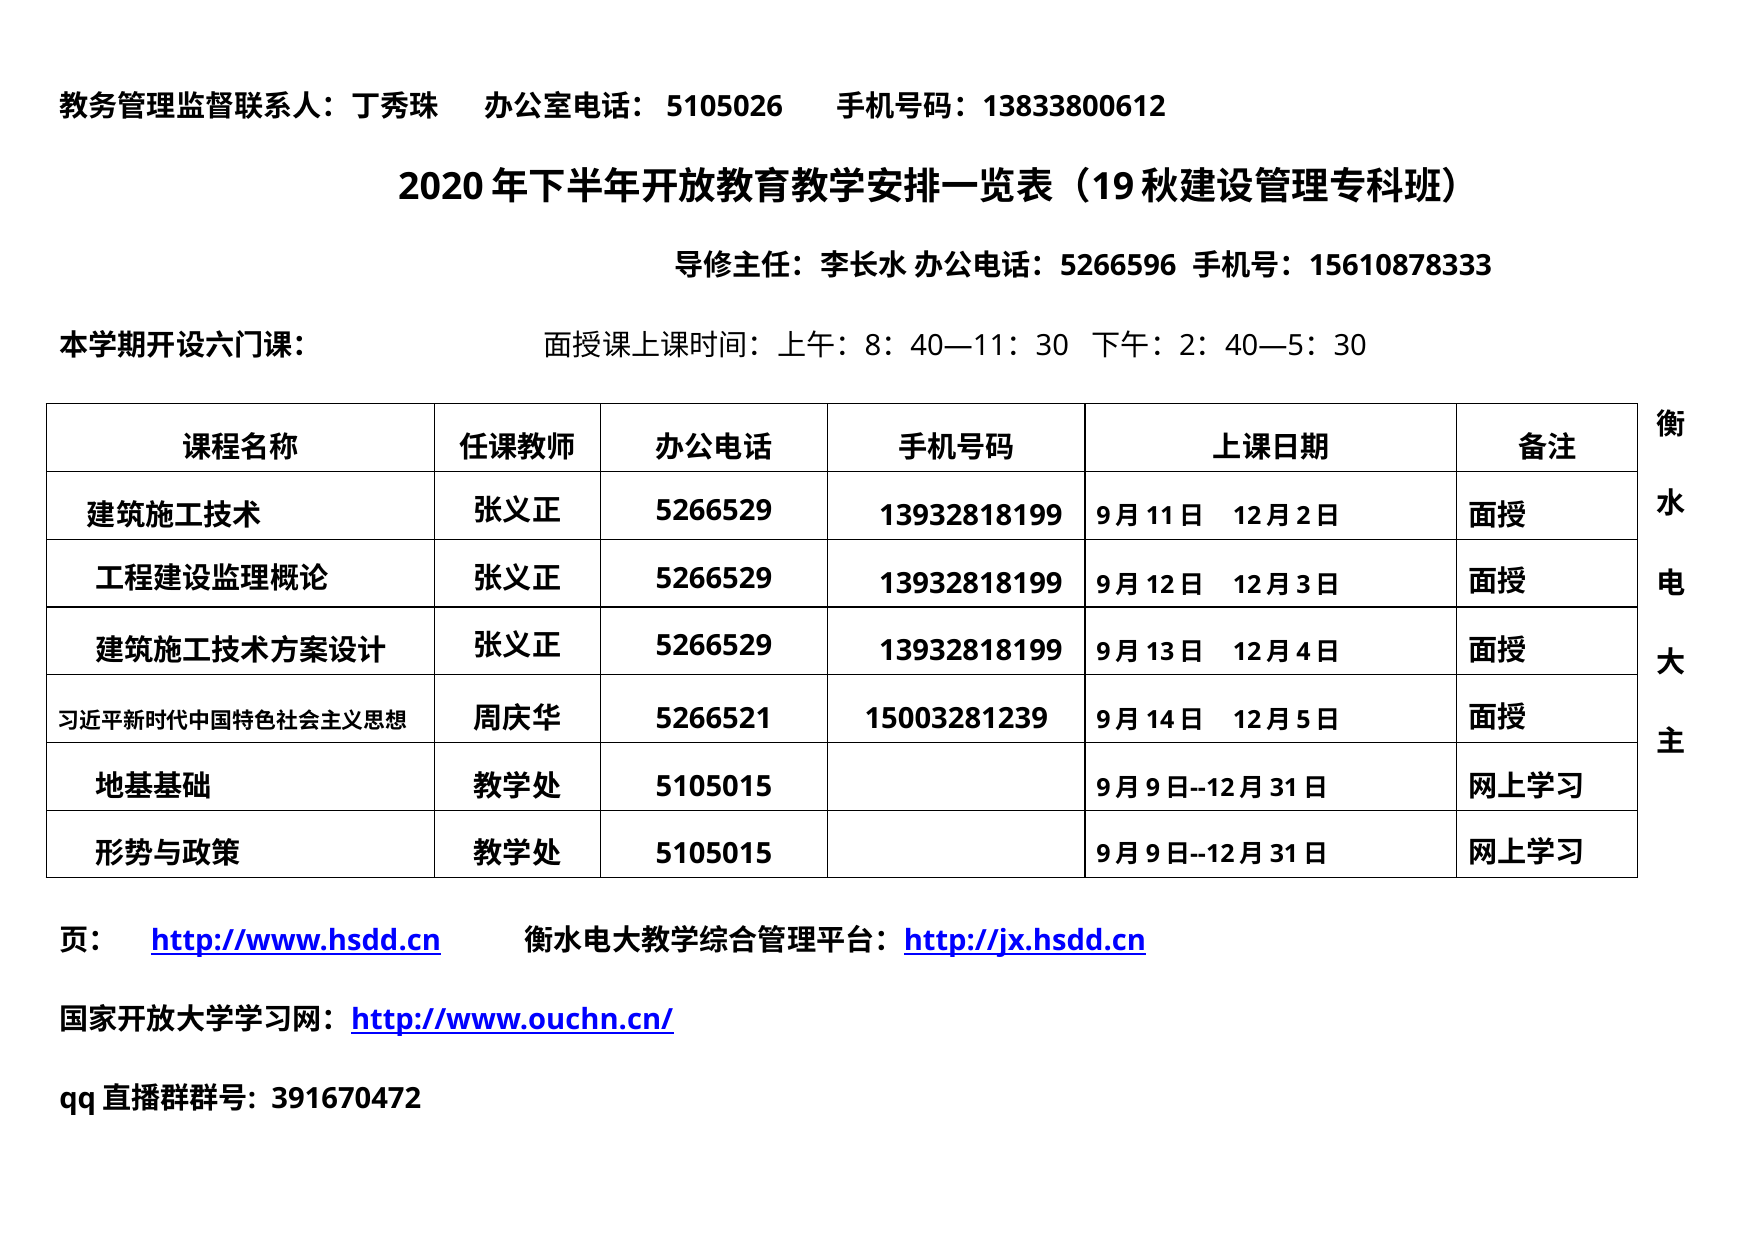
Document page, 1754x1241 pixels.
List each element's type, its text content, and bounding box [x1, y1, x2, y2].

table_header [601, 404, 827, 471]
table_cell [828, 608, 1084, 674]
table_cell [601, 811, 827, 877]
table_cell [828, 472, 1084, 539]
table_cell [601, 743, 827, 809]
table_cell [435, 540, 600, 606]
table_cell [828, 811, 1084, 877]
text 国家开放大学学习网：http://www.ouchn.cn/ [59, 977, 1695, 1057]
text 2020年下半年开放教育教学安排一览表（19秋建设管理专科班） [59, 144, 1695, 223]
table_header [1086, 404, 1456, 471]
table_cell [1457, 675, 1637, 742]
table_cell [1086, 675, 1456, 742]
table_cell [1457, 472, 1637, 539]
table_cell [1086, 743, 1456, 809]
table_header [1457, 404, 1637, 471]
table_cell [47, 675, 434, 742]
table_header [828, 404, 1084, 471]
text 教务管理监督联系人：丁秀珠 办公室电话： 5105026 手机号码：13833800612 [59, 64, 1695, 144]
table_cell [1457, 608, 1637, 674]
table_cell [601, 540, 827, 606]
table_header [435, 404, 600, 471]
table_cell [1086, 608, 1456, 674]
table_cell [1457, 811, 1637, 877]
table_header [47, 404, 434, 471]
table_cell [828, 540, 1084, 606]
text qq直播群群号: 391670472 [59, 1057, 1695, 1136]
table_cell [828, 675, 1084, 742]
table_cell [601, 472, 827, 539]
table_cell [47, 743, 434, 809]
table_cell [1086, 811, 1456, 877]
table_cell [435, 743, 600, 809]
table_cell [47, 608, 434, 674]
text 导修主任：李长水 办公电话：5266596 手机号：15610878333 [59, 223, 1695, 303]
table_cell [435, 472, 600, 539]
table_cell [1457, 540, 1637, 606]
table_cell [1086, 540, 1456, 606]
text 本学期开设六门课： 面授课上课时间：上午：8：40—11：30 下午：2：40—5：30 [59, 303, 1695, 382]
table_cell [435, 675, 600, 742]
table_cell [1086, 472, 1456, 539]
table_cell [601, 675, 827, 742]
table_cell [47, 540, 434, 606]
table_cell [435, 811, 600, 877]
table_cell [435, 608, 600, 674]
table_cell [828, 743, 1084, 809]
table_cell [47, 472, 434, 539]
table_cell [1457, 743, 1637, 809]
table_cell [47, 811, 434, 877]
text 衡水电大主页： http://www.hsdd.cn 衡水电大教学综合管理平台：http://jx.hsdd.cn [59, 382, 1695, 977]
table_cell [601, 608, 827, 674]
